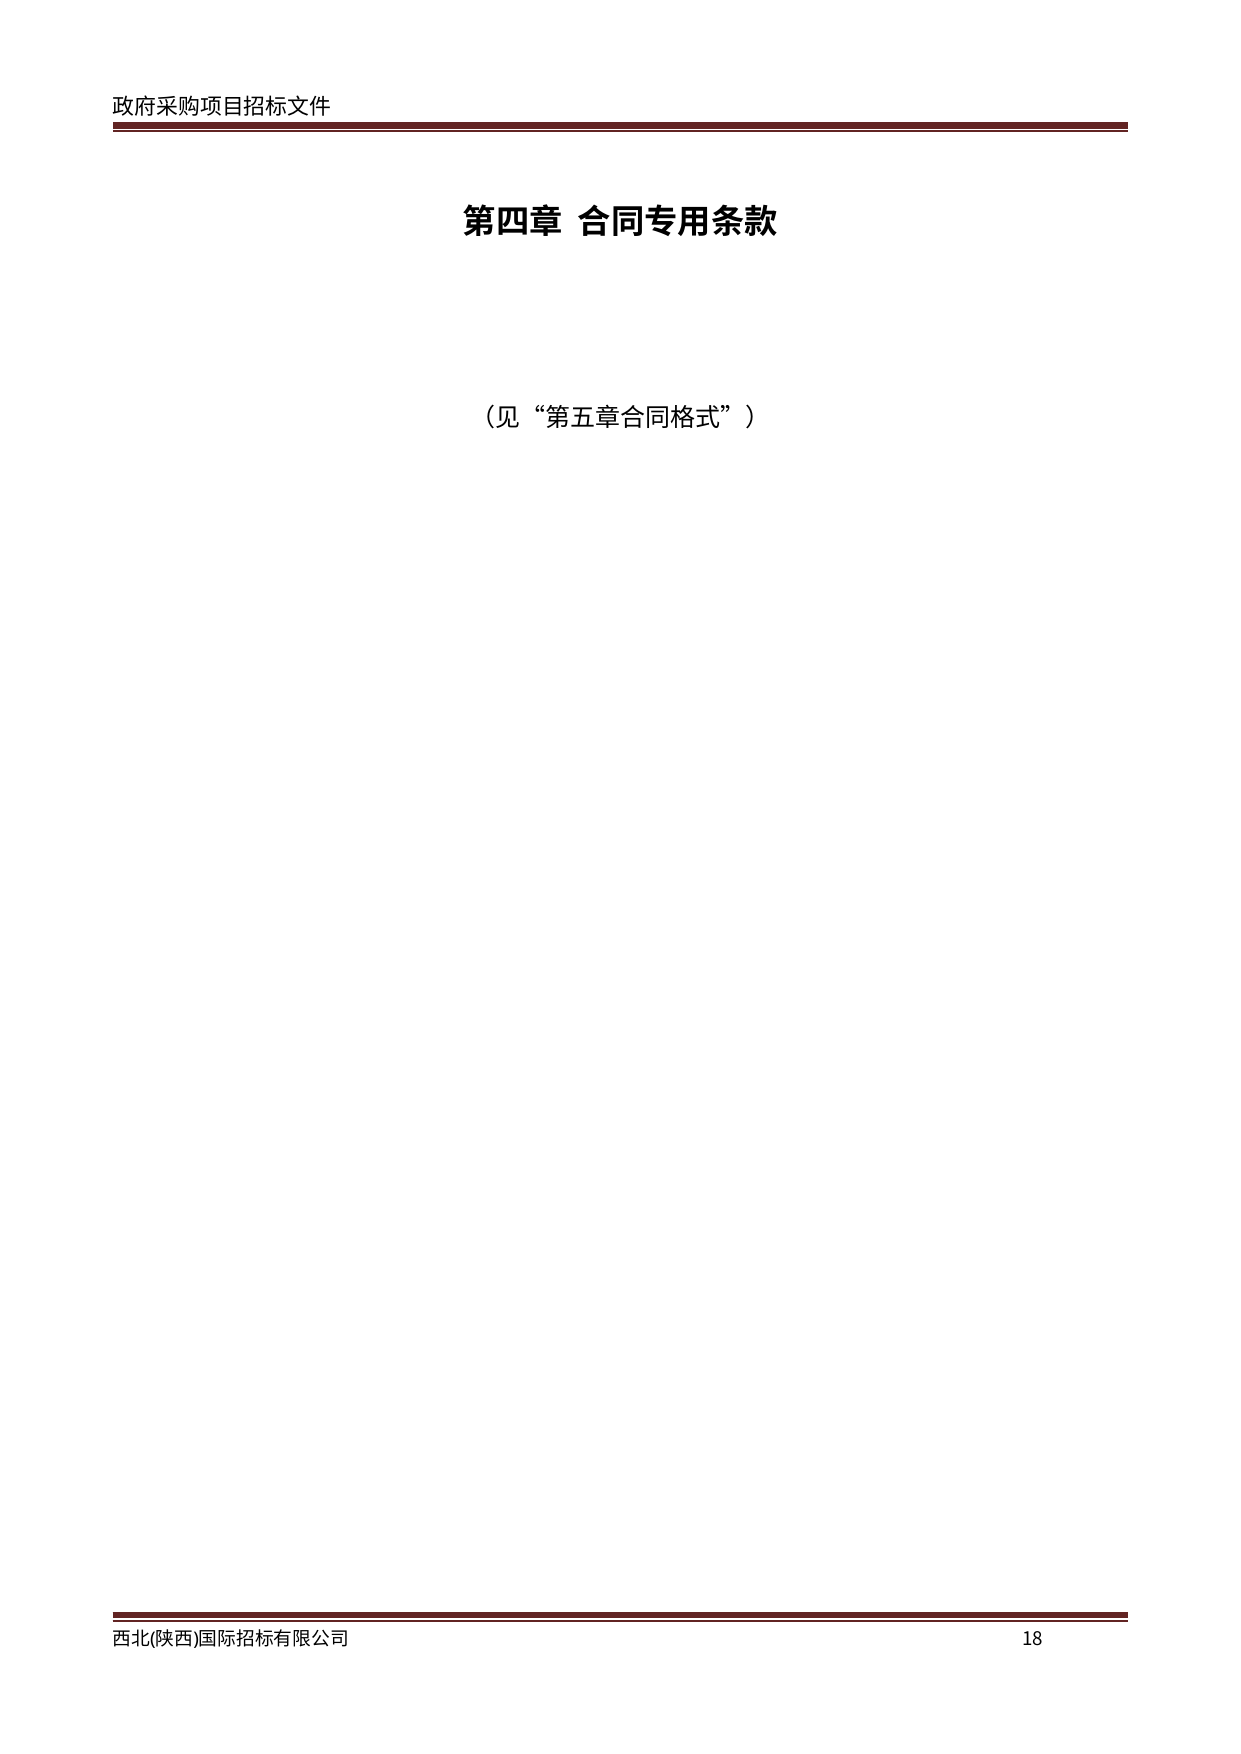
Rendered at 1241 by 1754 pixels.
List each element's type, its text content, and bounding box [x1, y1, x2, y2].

text 第四章 合同专用条款 [112, 187, 1128, 252]
text （见“第五章合同格式”） [112, 383, 1128, 448]
